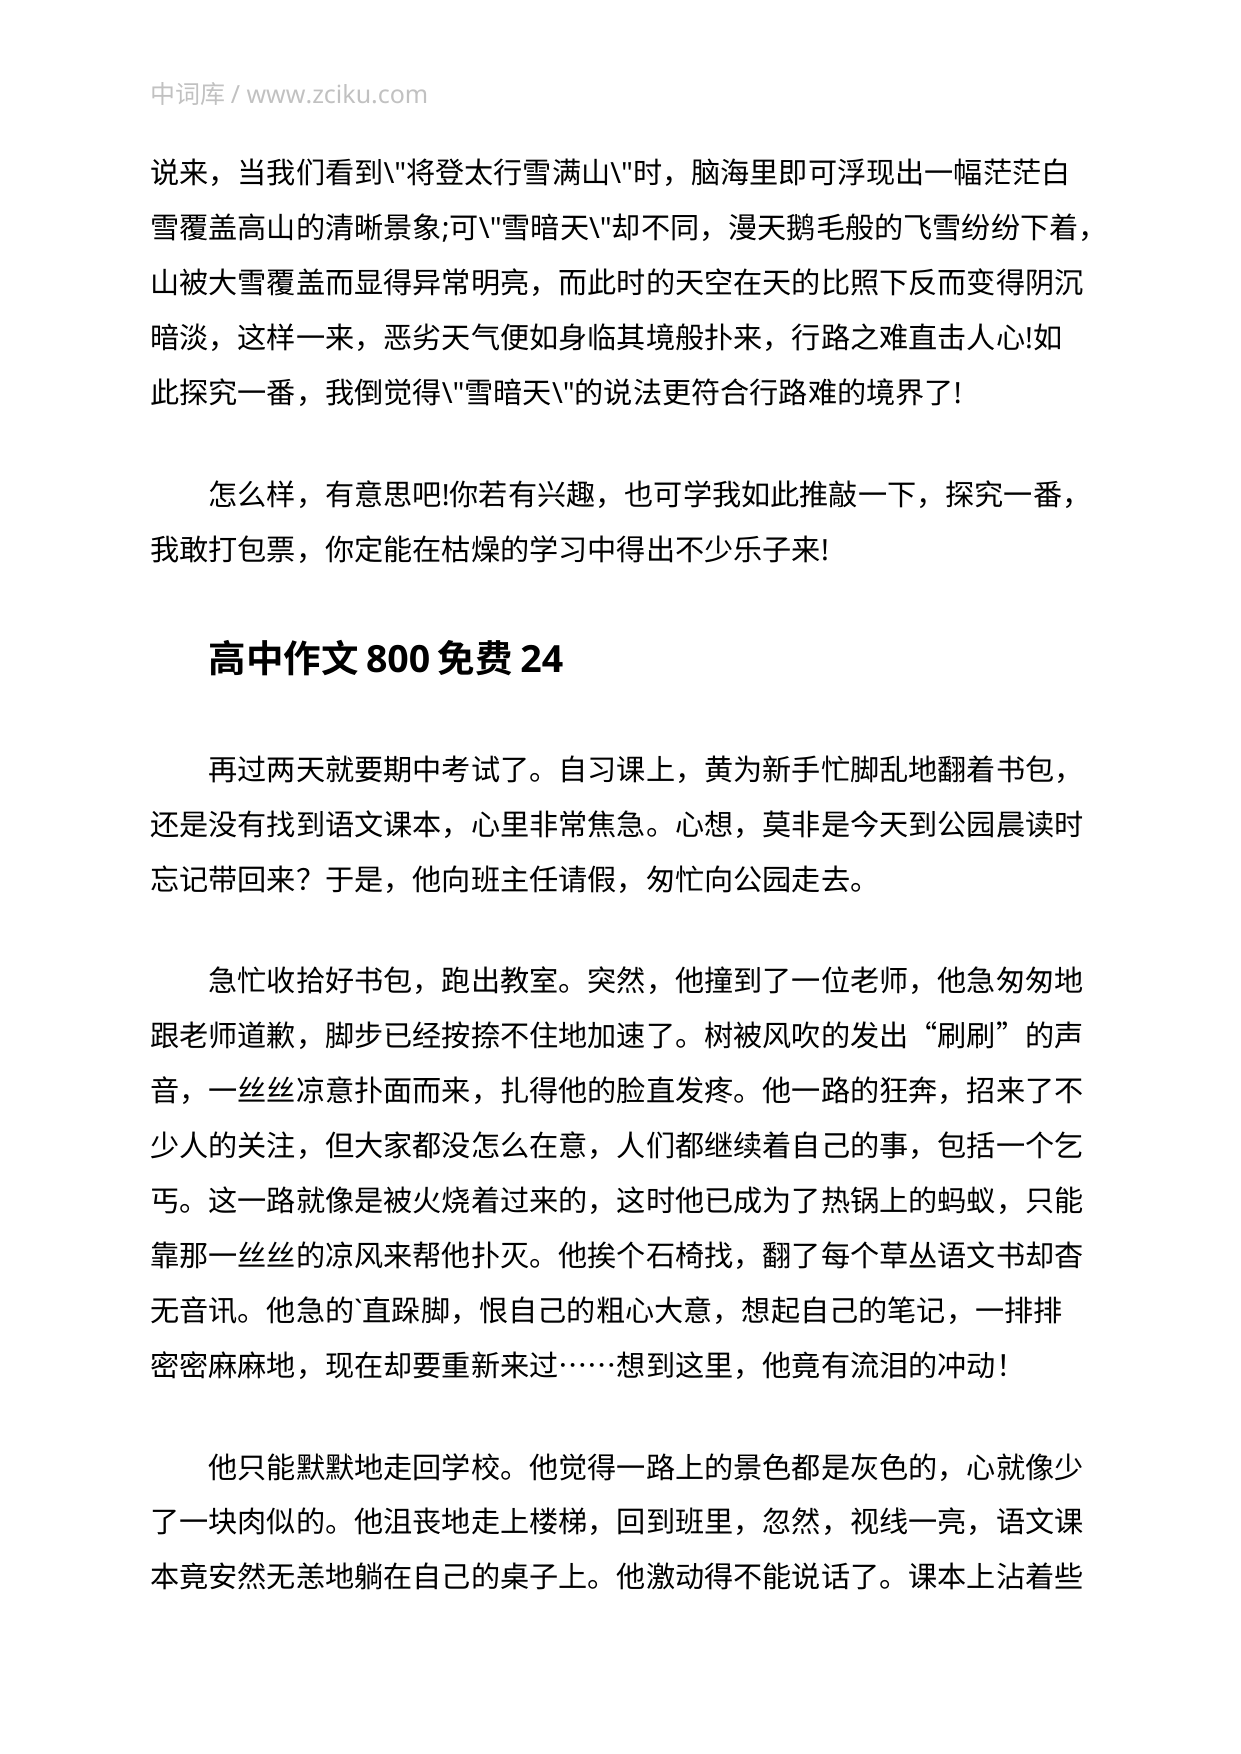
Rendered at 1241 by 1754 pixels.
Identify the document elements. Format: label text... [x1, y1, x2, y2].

text 高中作文800免费24 [150, 629, 1090, 683]
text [150, 150, 1090, 412]
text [150, 1444, 1090, 1596]
text 急忙收拾好书包，跑出教室。突然，他撞到了一位老师，他急匆匆地跟老师道歉，脚步已经按捺不住地加速了。树被风吹的发出“刷刷”的声音，一丝丝凉意扑面而来，扎得他的脸直发疼。他一路的狂奔，招来了不少人的关注，但大家都没怎么在意，人们都继续着自己的事，包括一个乞丐。这一路就像是被火烧着过来的，这时他已成为了热锅上的蚂蚁，只能靠那一丝丝的凉风来帮他扑灭。他挨个石椅找，翻了每个草丛语文书却杳无音讯。他急的`直跺脚，恨自己的粗心大意，想起自己的笔记，一排排密密麻麻地，现在却要重新来过……想到这里，他竟有流泪的冲动！ [150, 958, 1090, 1385]
text 再过两天就要期中考试了。自习课上，黄为新手忙脚乱地翻着书包，还是没有找到语文课本，心里非常焦急。心想，莫非是今天到公园晨读时忘记带回来？于是，他向班主任请假，匆忙向公园走去。 [150, 746, 1090, 898]
text 怎么样，有意思吧!你若有兴趣，也可学我如此推敲一下，探究一番，我敢打包票，你定能在枯燥的学习中得出不少乐子来! [150, 472, 1090, 569]
